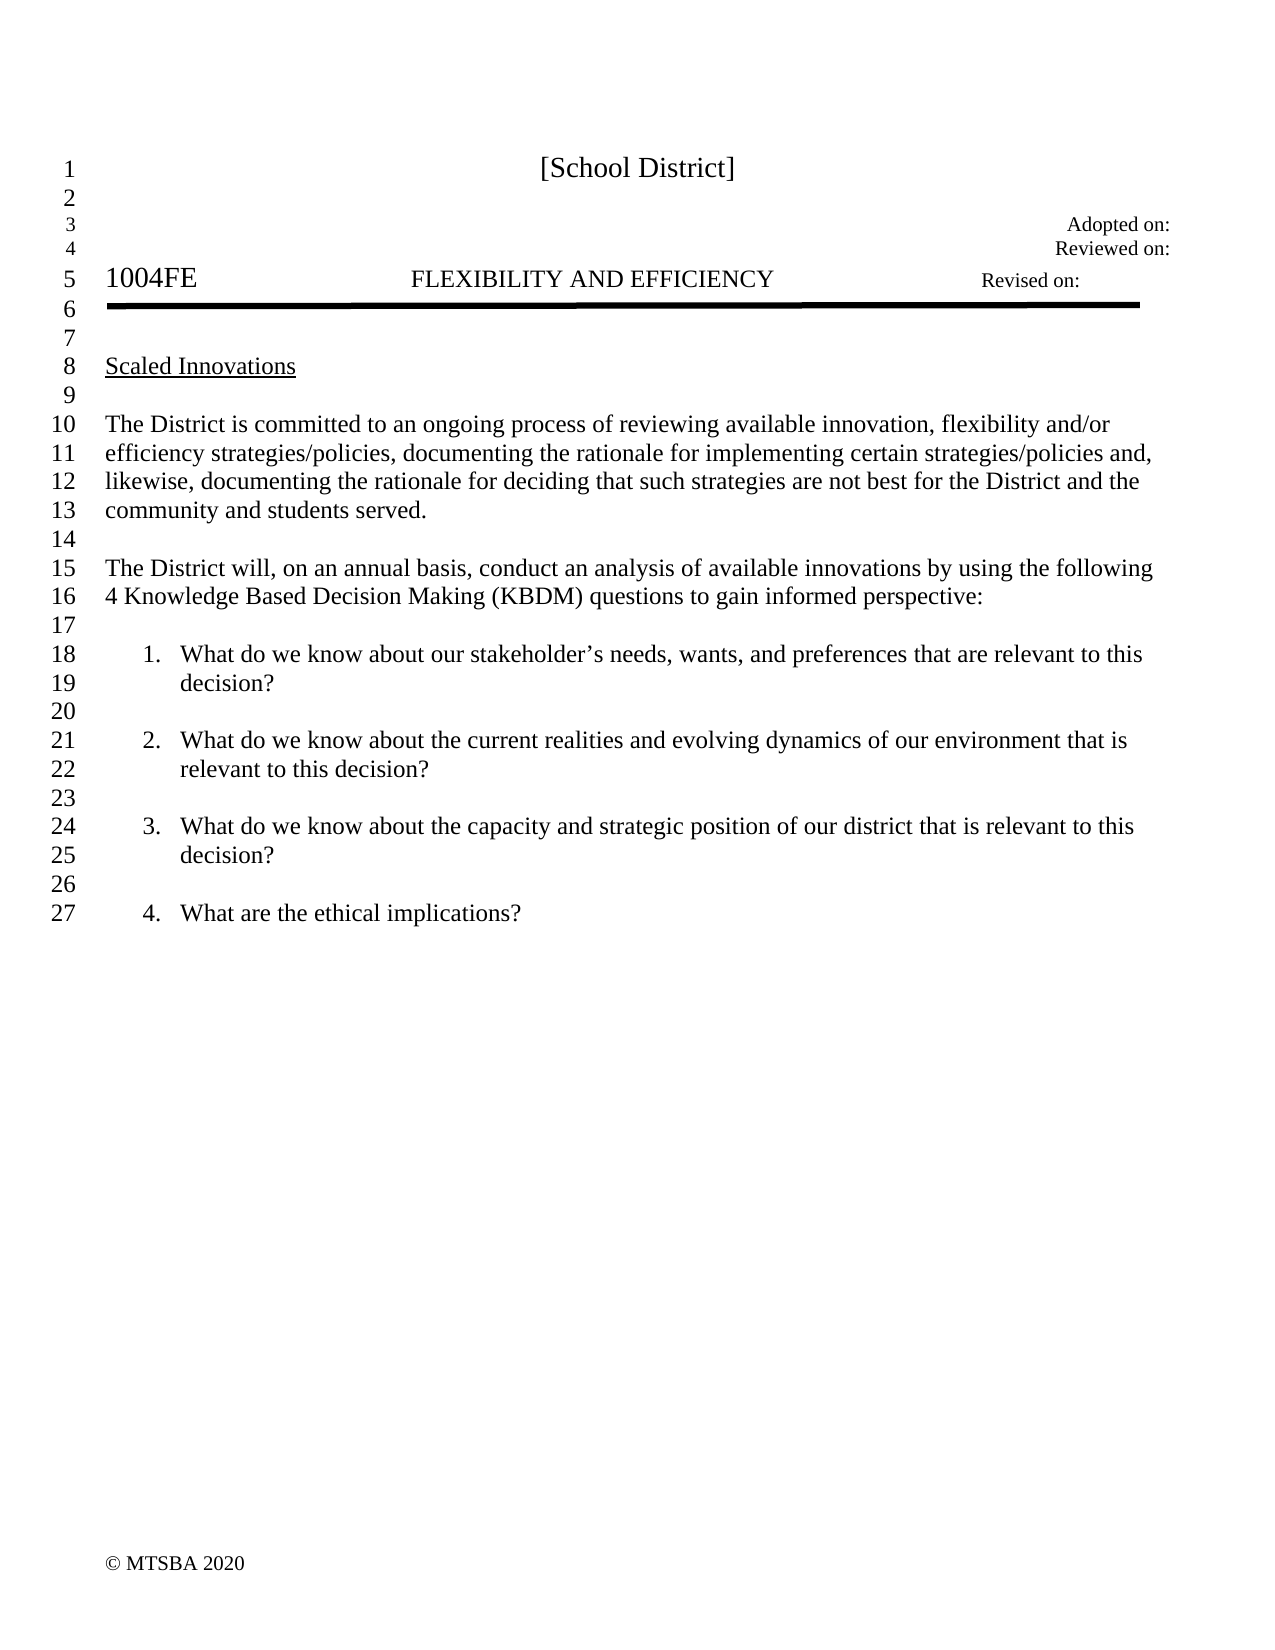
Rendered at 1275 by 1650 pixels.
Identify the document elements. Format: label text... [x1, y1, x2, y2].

text The District is committed to an ongoing process of reviewing available innovation, flexibility and/or efficiency strategies/policies, documenting the rationale for implementing certain strategies/policies and, likewise, documenting the rationale for deciding that such strategies are not best for the District and the community and students served. [105, 409, 1170, 524]
list What are the ethical implications? [142, 898, 1170, 926]
list What do we know about our stakeholder’s needs, wants, and preferences that are relevant to this decision? [142, 639, 1170, 696]
text Adopted on: [105, 212, 1170, 236]
text [School District] [105, 150, 1170, 183]
text Reviewed on: [105, 236, 1170, 260]
list What do we know about the current realities and evolving dynamics of our environment that is relevant to this decision? [142, 725, 1170, 783]
list Scaled Innovations [105, 351, 1170, 380]
text 1004FE FLEXIBILITY AND EFFICIENCY Revised on: [105, 260, 1170, 294]
list What do we know about the capacity and strategic position of our district that is relevant to this decision? [142, 811, 1170, 869]
text The District will, on an annual basis, conduct an analysis of available innovations by using the following 4 Knowledge Based Decision Making (KBDM) questions to gain informed perspective: [105, 553, 1170, 610]
